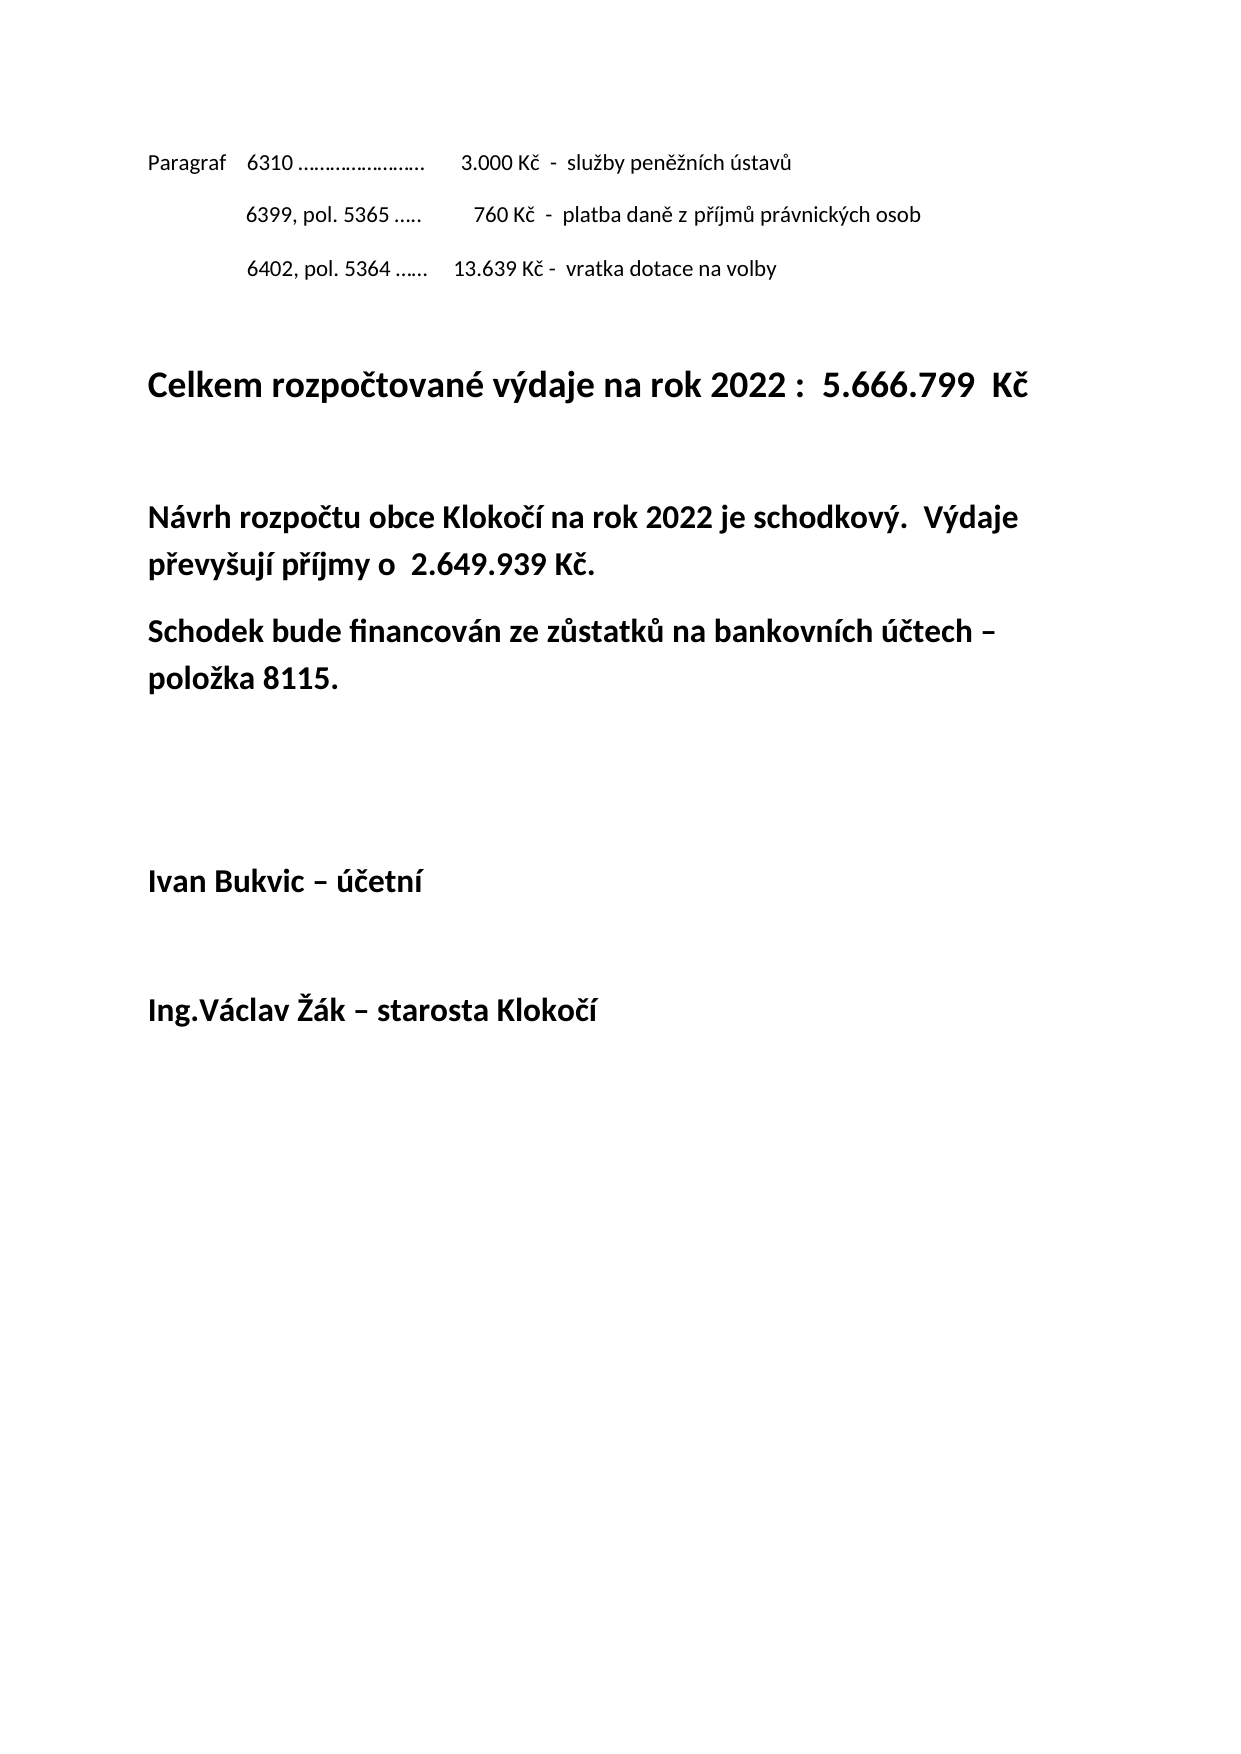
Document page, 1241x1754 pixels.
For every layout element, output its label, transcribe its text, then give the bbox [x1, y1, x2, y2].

text 6402, pol. 5364 …… 13.639 Kč - vratka dotace na volby [148, 254, 1093, 282]
text Ivan Bukvic – účetní [148, 860, 1093, 901]
text Celkem rozpočtované výdaje na rok 2022 : 5.666.799 Kč [148, 361, 1093, 407]
text Schodek bude financován ze zůstatků na bankovních účtech – položka 8115. [148, 611, 1093, 698]
text Paragraf 6310 …………………… 3.000 Kč - služby peněžních ústavů [148, 148, 1093, 176]
text 6399, pol. 5365 ….. 760 Kč - platba daně z příjmů právnických osob [148, 201, 1093, 229]
text Návrh rozpočtu obce Klokočí na rok 2022 je schodkový. Výdaje převyšují příjmy o 2.649.939 Kč. [148, 496, 1093, 584]
text Ing.Václav Žák – starosta Klokočí [148, 989, 1093, 1030]
